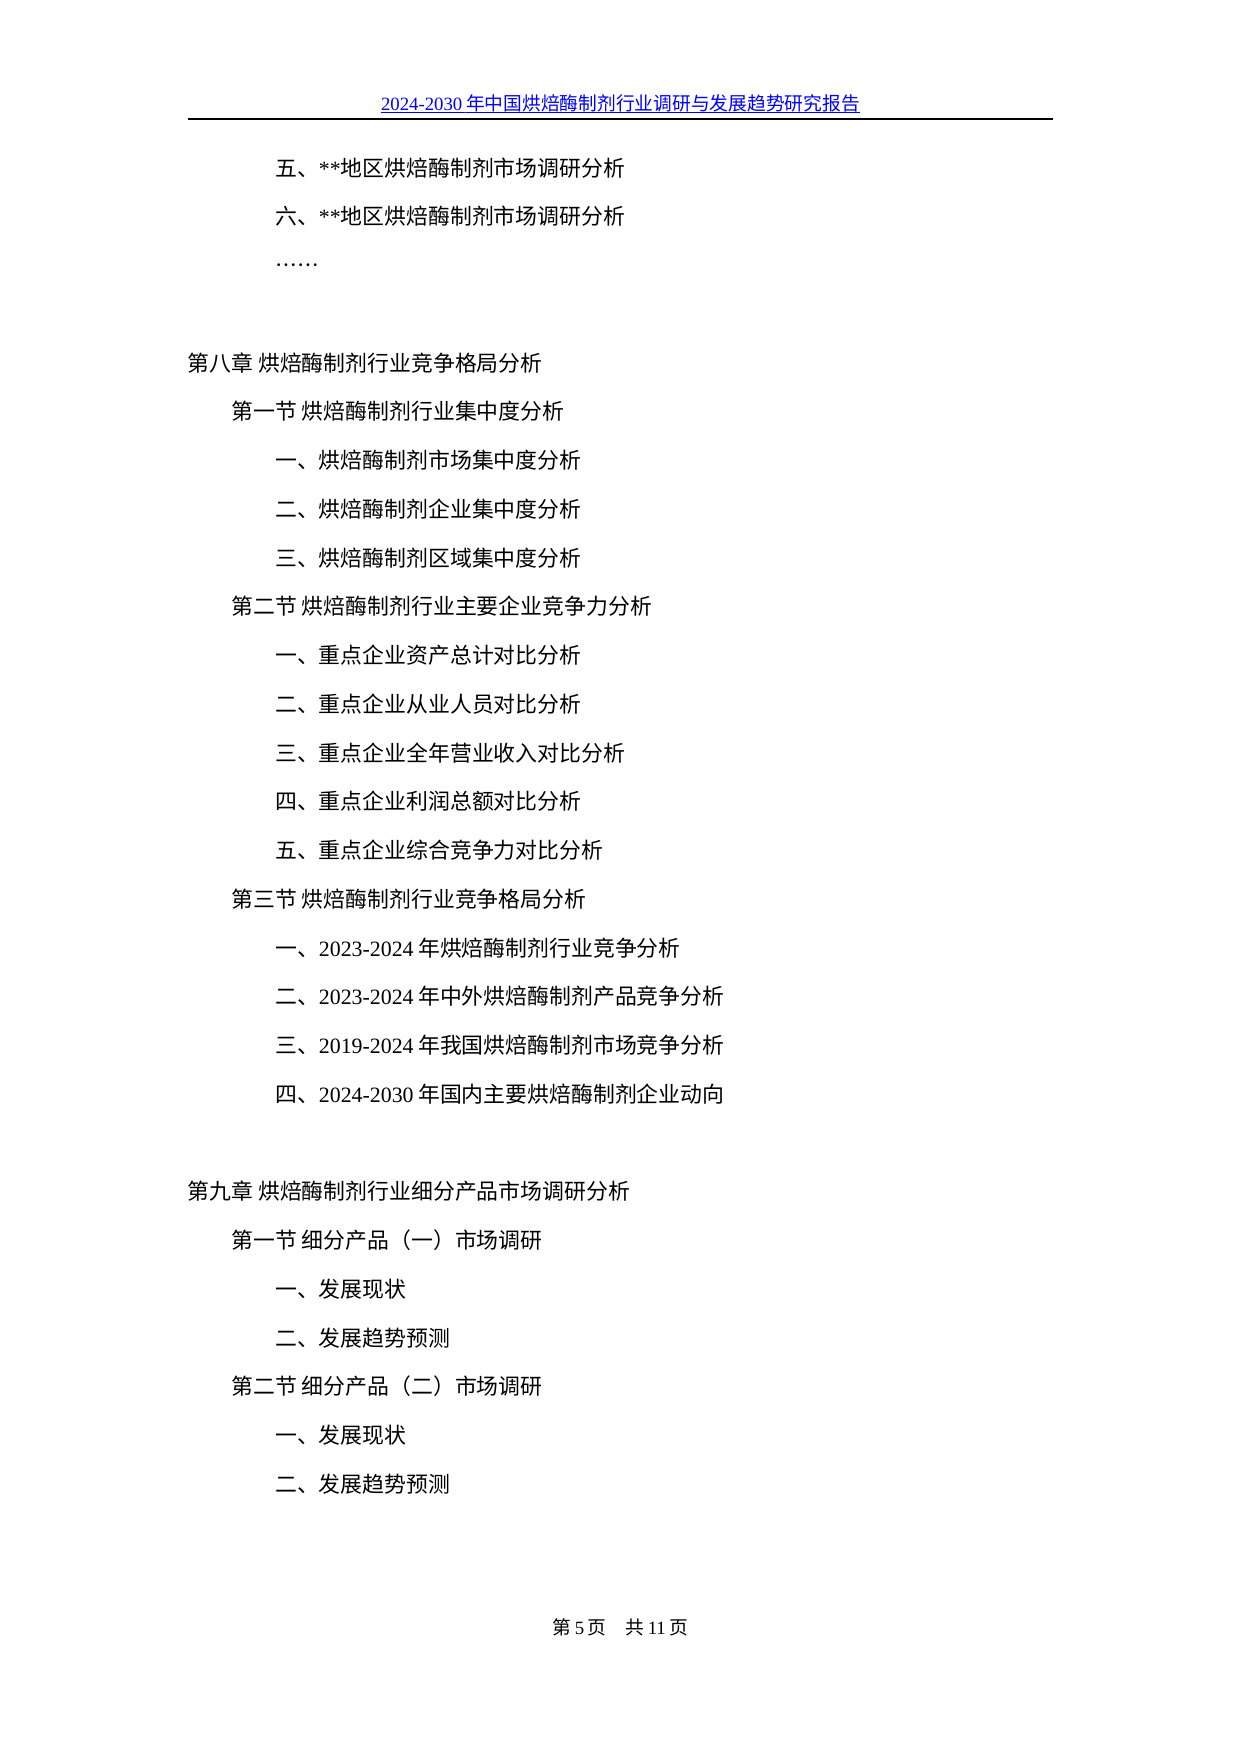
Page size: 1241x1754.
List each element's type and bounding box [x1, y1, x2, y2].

text [187, 150, 1053, 1499]
